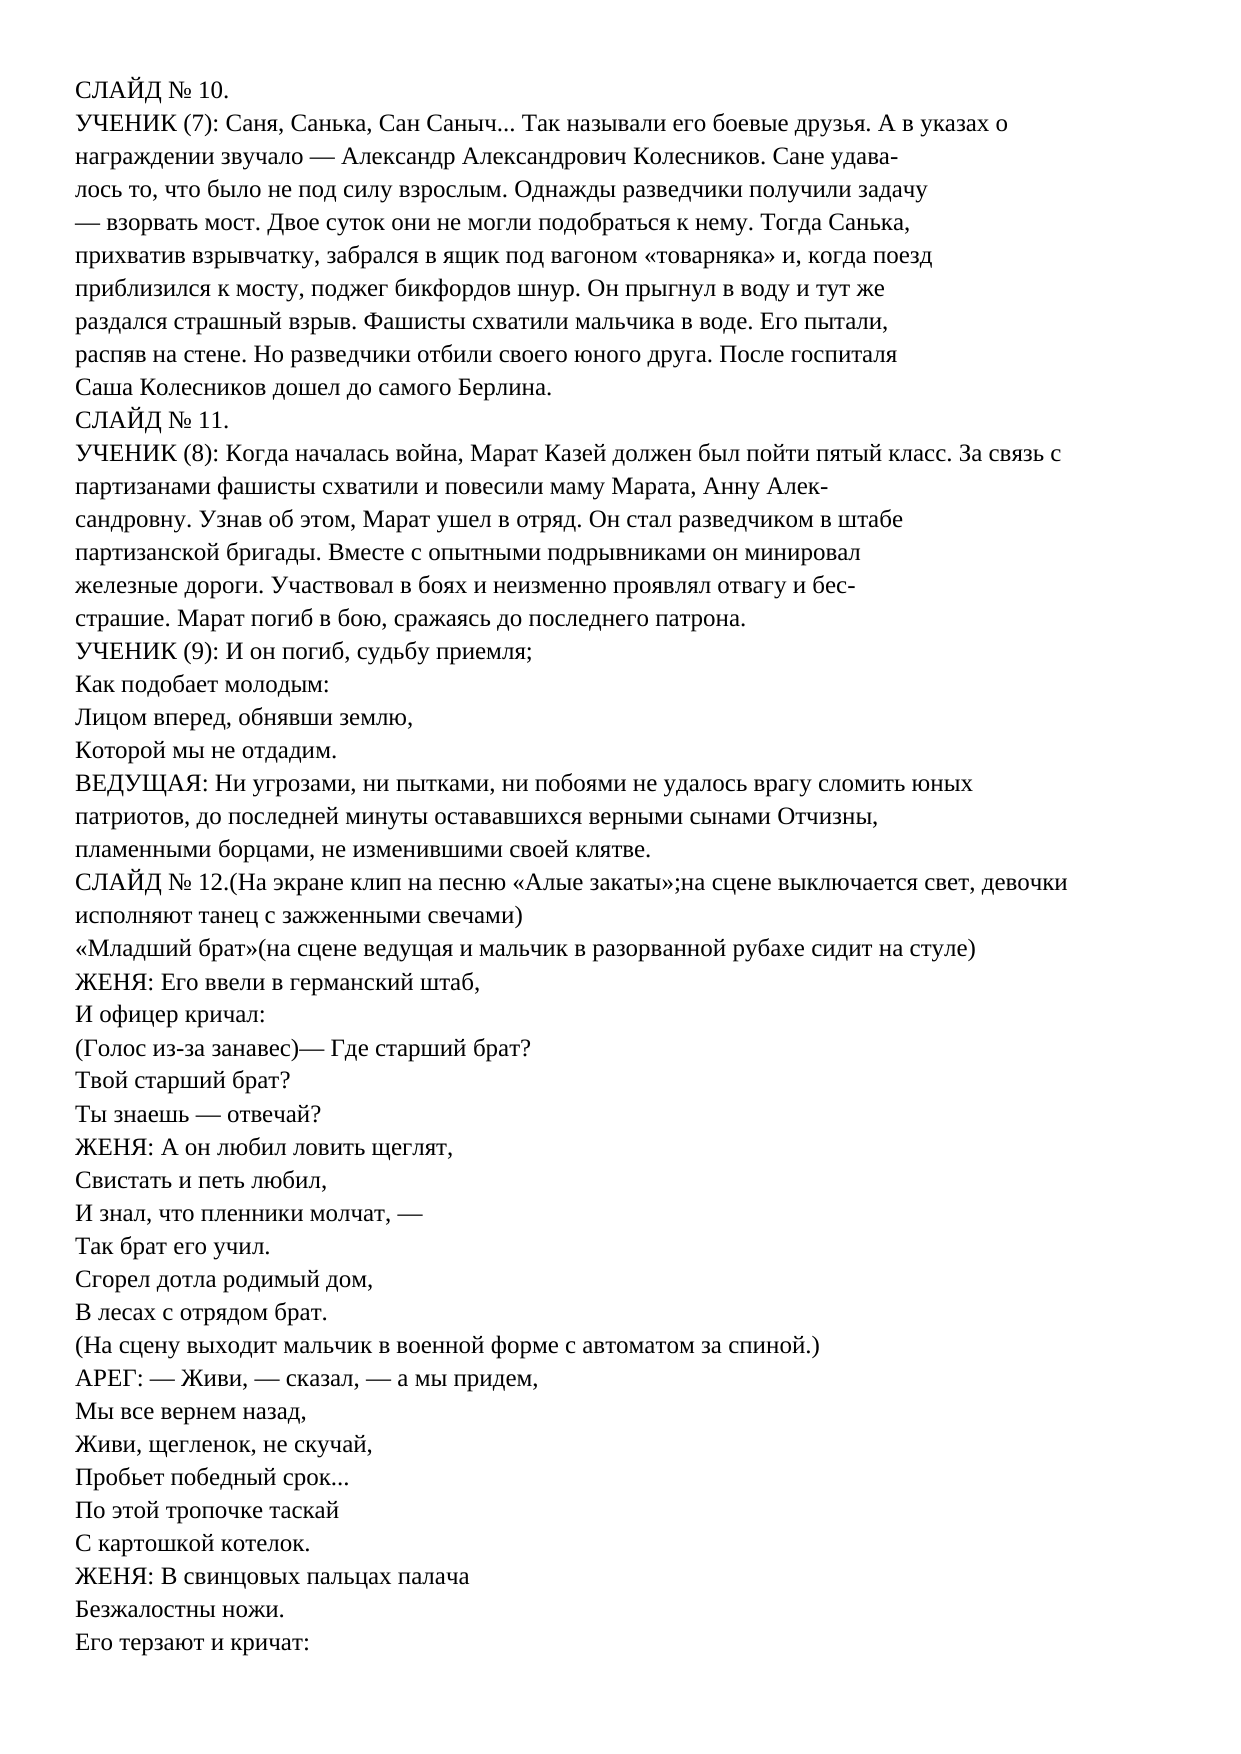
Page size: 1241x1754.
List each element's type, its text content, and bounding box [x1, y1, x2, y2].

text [75, 1330, 1165, 1656]
text СЛАЙД № 11. УЧЕНИК (8): Когда началась война, Марат Казей должен был пойти пятый класс. За связь с партизанами фашисты схватили и повесили маму Марата, Анну Алек- сандровну. Узнав об этом, Марат ушел в отряд. Он стал разведчиком в штабе партизанской бригады. Вместе с опытными подрывниками он минировал железные дороги. Участвовал в боях и неизменно проявлял отвагу и бес- страшие. Марат погиб в бою, сражаясь до последнего патрона. УЧЕНИК (9): И он погиб, судьбу приемля; Как подобает молодым: Лицом вперед, обнявши землю, Которой мы не отдадим. ВЕДУЩАЯ: Ни угрозами, ни пытками, ни побоями не удалось врагу сломить юных патриотов, до последней минуты остававшихся верными сынами Отчизны, пламенными борцами, не изменившими своей клятве. [75, 405, 1165, 863]
text СЛАЙД № 12.(На экране клип на песню «Алые закаты»;на сцене выключается свет, девочки исполняют танец с зажженными свечами) «Младший брат»(на сцене ведущая и мальчик в разорванной рубахе сидит на стуле) [75, 867, 1165, 962]
text ЖЕНЯ: Его ввели в германский штаб, И офицер кричал: (Голос из-за занавес)— Где старший брат? Твой старший брат? Ты знаешь — отвечай? ЖЕНЯ: А он любил ловить щеглят, Свистать и петь любил, И знал, что пленники молчат, — Так брат его учил. Сгорел дотла родимый дом, В лесах с отрядом брат. [75, 967, 1165, 1326]
text СЛАЙД № 10. УЧЕНИК (7): Саня, Санька, Сан Саныч... Так называли его боевые друзья. А в указах о награждении звучало — Александр Александрович Колесников. Сане удава- лось то, что было не под силу взрослым. Однажды разведчики получили задачу — взорвать мост. Двое суток они не могли подобраться к нему. Тогда Санька, прихватив взрывчатку, забрался в ящик под вагоном «товарняка» и, когда поезд приблизился к мосту, поджег бикфордов шнур. Он прыгнул в воду и тут же раздался страшный взрыв. Фашисты схватили мальчика в воде. Его пытали, распяв на стене. Но разведчики отбили своего юного друга. После госпиталя Саша Колесников дошел до самого Берлина. [75, 75, 1165, 401]
